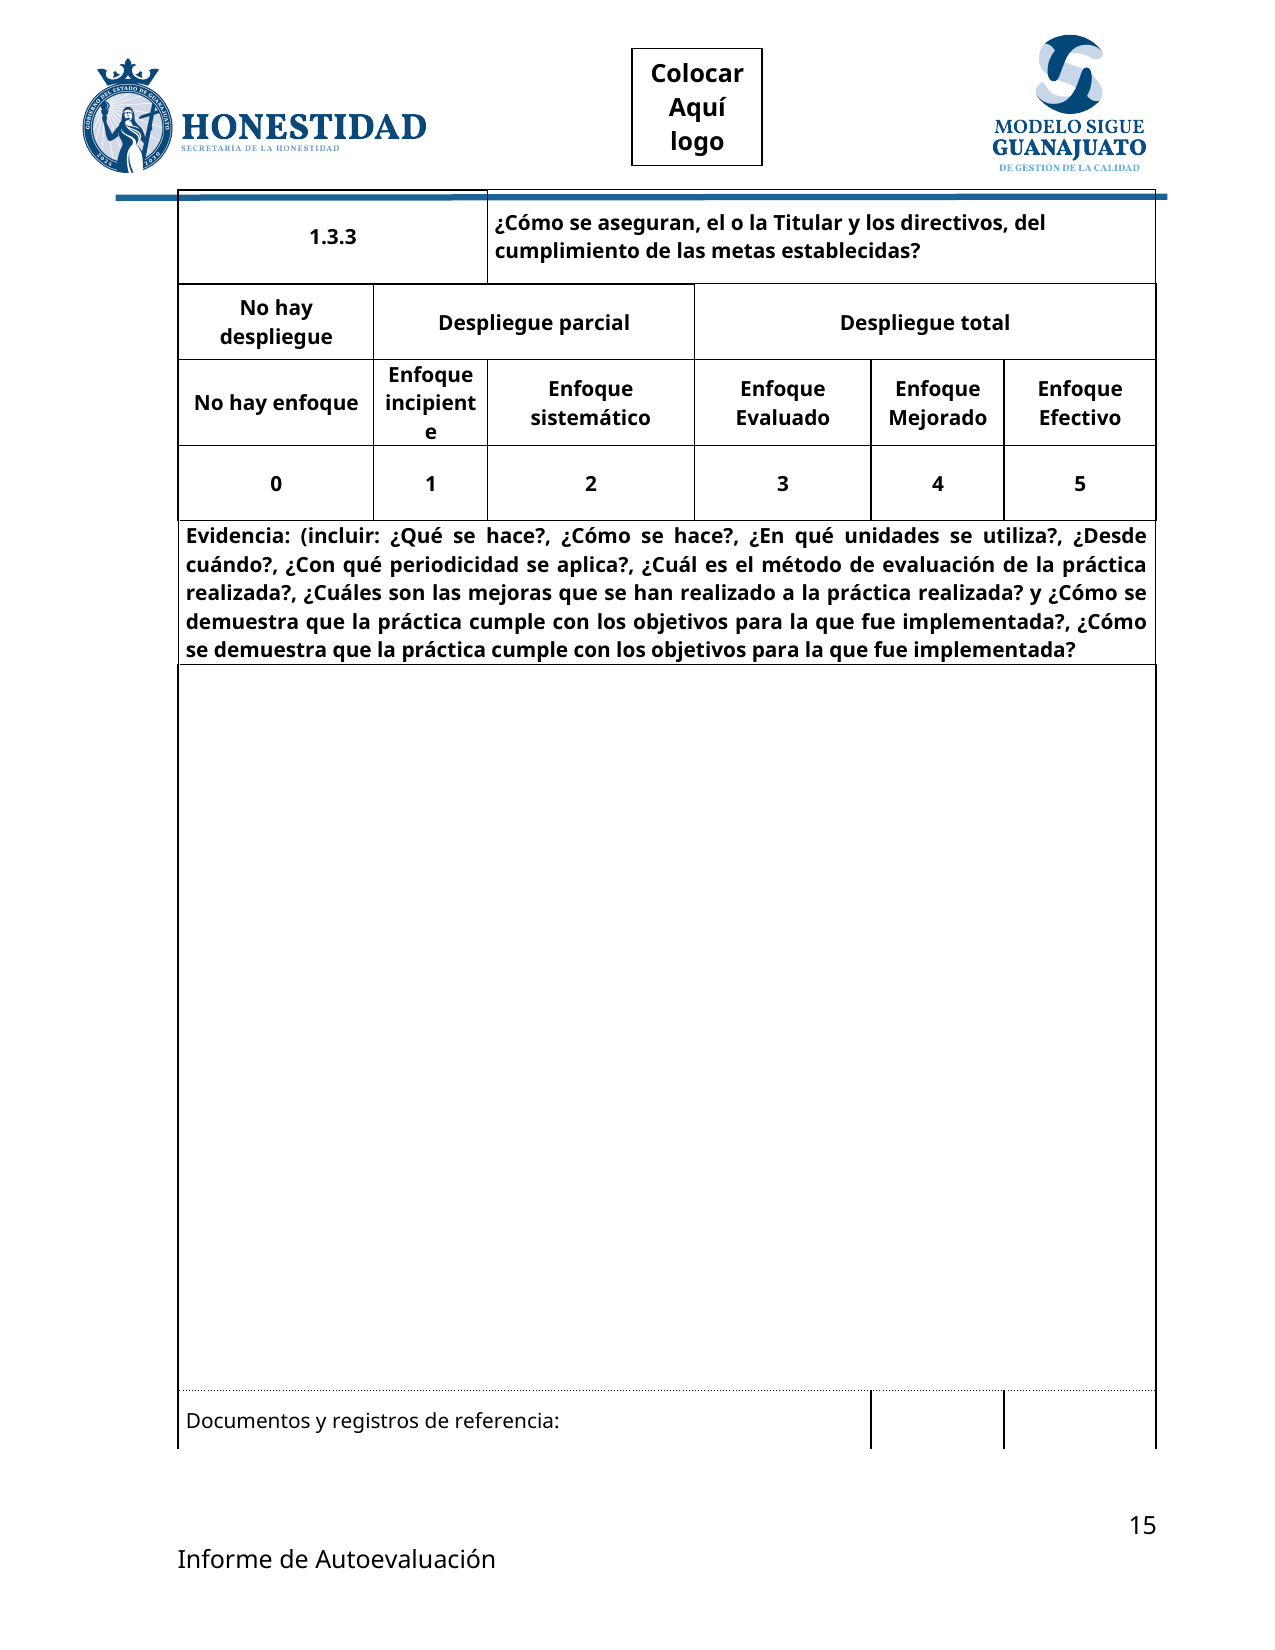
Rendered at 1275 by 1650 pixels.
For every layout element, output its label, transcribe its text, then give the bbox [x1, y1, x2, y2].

table_cell Documentos y registros de referencia: [179, 1390, 870, 1449]
table_cell 5 [1005, 446, 1155, 520]
table_cell Despliegue total [695, 284, 1155, 359]
table_cell Enfoque Efectivo [1005, 360, 1155, 445]
table_cell No hay despliegue [179, 285, 373, 359]
table_cell No hay enfoque [179, 360, 373, 445]
table_cell Enfoque Mejorado [872, 360, 1003, 445]
table_cell Enfoque Evaluado [695, 360, 870, 445]
table_cell [179, 665, 1155, 1390]
table_cell Evidencia: (incluir: ¿Qué se hace?, ¿Cómo se hace?, ¿En qué unidades se utiliza?, ¿Desde cuándo?, ¿Con qué periodicidad se aplica?, ¿Cuál es el método de evaluación de la práctica realizada?, ¿Cuáles son las mejoras que se han realizado a la práctica realizada? y ¿Cómo se demuestra que la práctica cumple con los objetivos para la que fue implementada?, ¿Cómo se demuestra que la práctica cumple con los objetivos para la que fue implementada? [179, 521, 1155, 664]
table_cell Enfoque incipiente [374, 360, 487, 445]
table_cell [872, 1390, 1003, 1449]
table_cell 4 [872, 446, 1003, 520]
table_cell 2 [488, 446, 694, 520]
table_cell [1005, 1390, 1155, 1449]
table_cell Despliegue parcial [374, 285, 694, 359]
table_cell ¿Cómo se aseguran, el o la Titular y los directivos, del cumplimiento de las metas establecidas? [488, 190, 1155, 282]
picture [72, 42, 437, 189]
table_cell 1.3.3 [179, 191, 487, 282]
table_cell 1 [374, 446, 487, 520]
table_cell 0 [179, 446, 373, 520]
table_cell 3 [695, 446, 870, 520]
table_cell Enfoque sistemático [488, 360, 694, 445]
picture [989, 32, 1148, 175]
